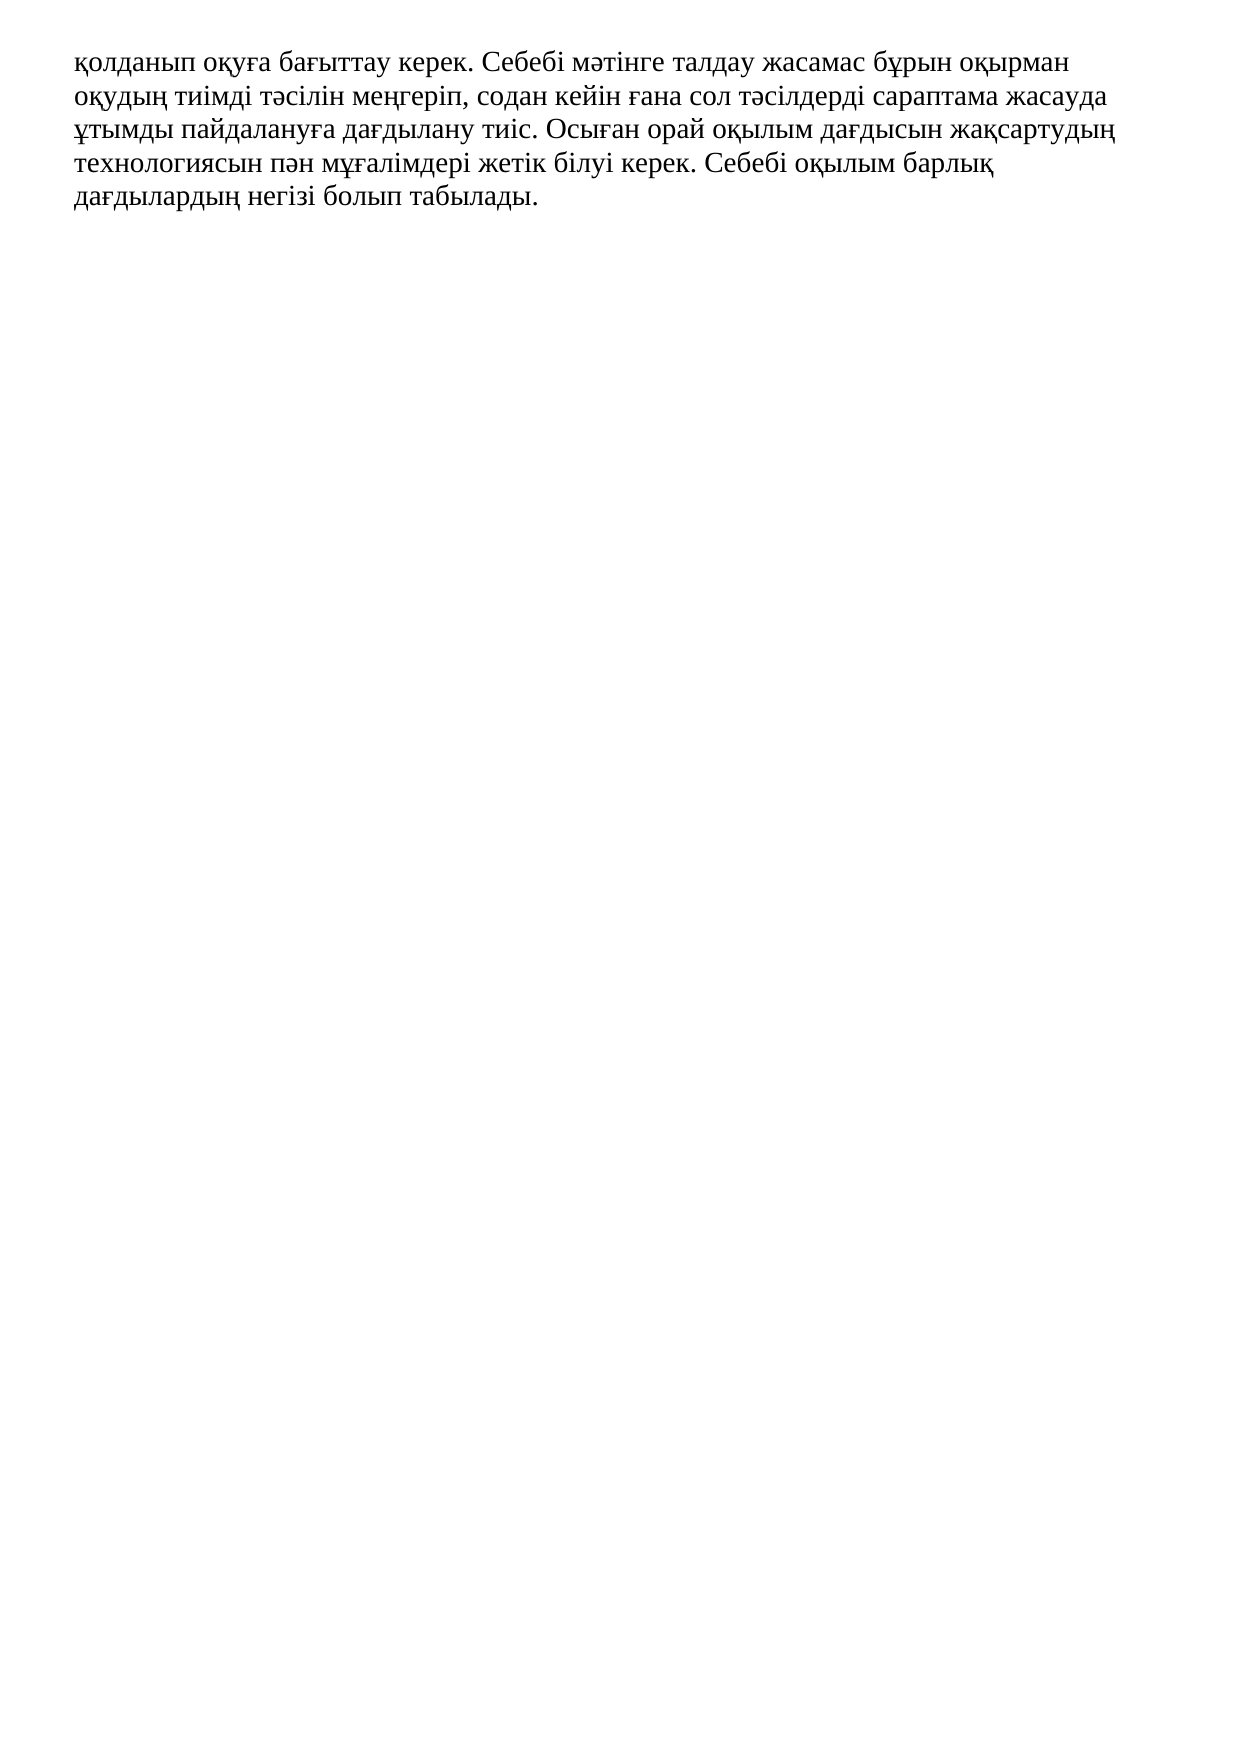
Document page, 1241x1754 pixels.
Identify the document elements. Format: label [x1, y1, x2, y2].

text [74, 44, 1152, 212]
